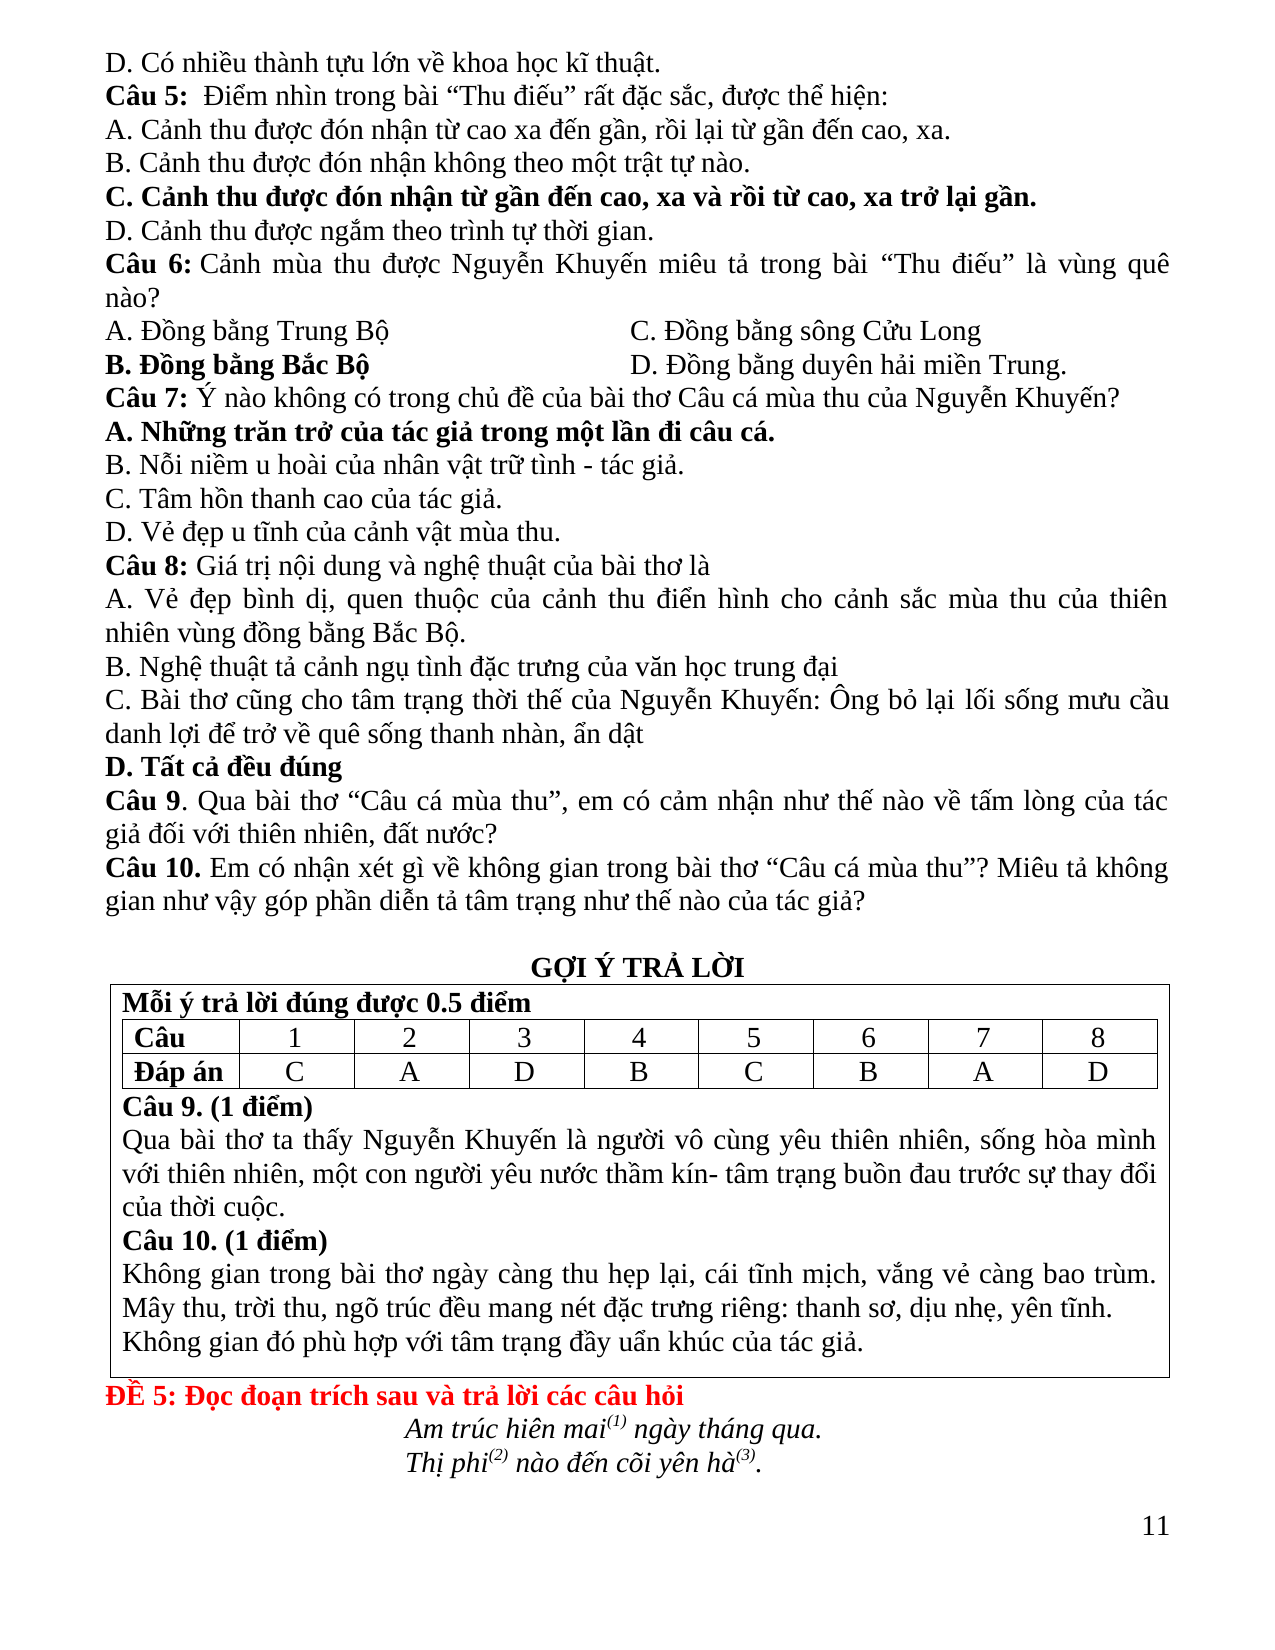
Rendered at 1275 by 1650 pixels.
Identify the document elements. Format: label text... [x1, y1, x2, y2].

text A. Vẻ đẹp bình dị, quen thuộc của cảnh thu điển hình cho cảnh sắc mùa thu của thiên nhiên vùng đồng bằng Bắc Bộ. [105, 582, 1170, 649]
text D. Có nhiều thành tựu lớn về khoa học kĩ thuật. [105, 45, 1170, 78]
text C. Cảnh thu được đón nhận từ gần đến cao, xa và rồi từ cao, xa trở lại gần. [105, 179, 1170, 213]
text ĐỀ 5: Đọc đoạn trích sau và trả lời các câu hỏi [105, 1378, 1170, 1411]
text B. Nỗi niềm u hoài của nhân vật trữ tình - tác giả. [105, 447, 1170, 481]
text D. Vẻ đẹp u tĩnh của cảnh vật mùa thu. [105, 514, 1170, 548]
text Câu 9. Qua bài thơ “Câu cá mùa thu”, em có cảm nhận như thế nào về tấm lòng của tác giả đối với thiên nhiên, đất nước? [105, 783, 1170, 850]
table_header Mỗi ý trả lời đúng được 0.5 điểm Câu 9. (1 điểm) Qua bài thơ ta thấy Nguyễn Khuyến là người vô cùng yêu thiên nhiên, sống hòa mình với thiên nhiên, một con người yêu nước thầm kín- tâm trạng buồn đau trước sự thay đổi của thời cuộc. Câu 10. (1 điểm) Không gian trong bài thơ ngày càng thu hẹp lại, cái tĩnh mịch, vắng vẻ càng bao trùm. Mây thu, trời thu, ngõ trúc đều mang nét đặc trưng riêng: thanh sơ, dịu nhẹ, yên tĩnh. Không gian đó phù hợp với tâm trạng đầy uẩn khúc của tác giả. [111, 985, 1169, 1377]
text Câu 8: Giá trị nội dung và nghệ thuật của bài thơ là [105, 548, 1170, 582]
text Câu 7: Ý nào không có trong chủ đề của bài thơ Câu cá mùa thu của Nguyễn Khuyến? [105, 380, 1170, 414]
text Câu 5: Điểm nhìn trong bài “Thu điếu” rất đặc sắc, được thể hiện: [105, 78, 1170, 112]
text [405, 1411, 1170, 1478]
text GỢI Ý TRẢ LỜI [105, 951, 1170, 984]
text Câu 6: Cảnh mùa thu được Nguyễn Khuyến miêu tả trong bài “Thu điếu” là vùng quê nào? [105, 246, 1170, 313]
text D. Cảnh thu được ngắm theo trình tự thời gian. [105, 213, 1170, 246]
text Câu 10. Em có nhận xét gì về không gian trong bài thơ “Câu cá mùa thu”? Miêu tả không gian như vậy góp phần diễn tả tâm trạng như thế nào của tác giả? [105, 850, 1170, 917]
text B. Nghệ thuật tả cảnh ngụ tình đặc trưng của văn học trung đại [105, 649, 1170, 682]
text C. Bài thơ cũng cho tâm trạng thời thế của Nguyễn Khuyến: Ông bỏ lại lối sống mưu cầu danh lợi để trở về quê sống thanh nhàn, ẩn dật [105, 682, 1170, 749]
text A. Những trăn trở của tác giả trong một lần đi câu cá. [105, 414, 1170, 447]
text A. Đồng bằng Trung Bộ C. Đồng bằng sông Cửu Long [105, 313, 1170, 347]
text A. Cảnh thu được đón nhận từ cao xa đến gần, rồi lại từ gần đến cao, xa. [105, 112, 1170, 146]
text D. Tất cả đều đúng [105, 749, 1170, 783]
text B. Cảnh thu được đón nhận không theo một trật tự nào. [105, 146, 1170, 179]
text C. Tâm hồn thanh cao của tác giả. [105, 481, 1170, 514]
text B. Đồng bằng Bắc Bộ D. Đồng bằng duyên hải miền Trung. [105, 347, 1170, 380]
